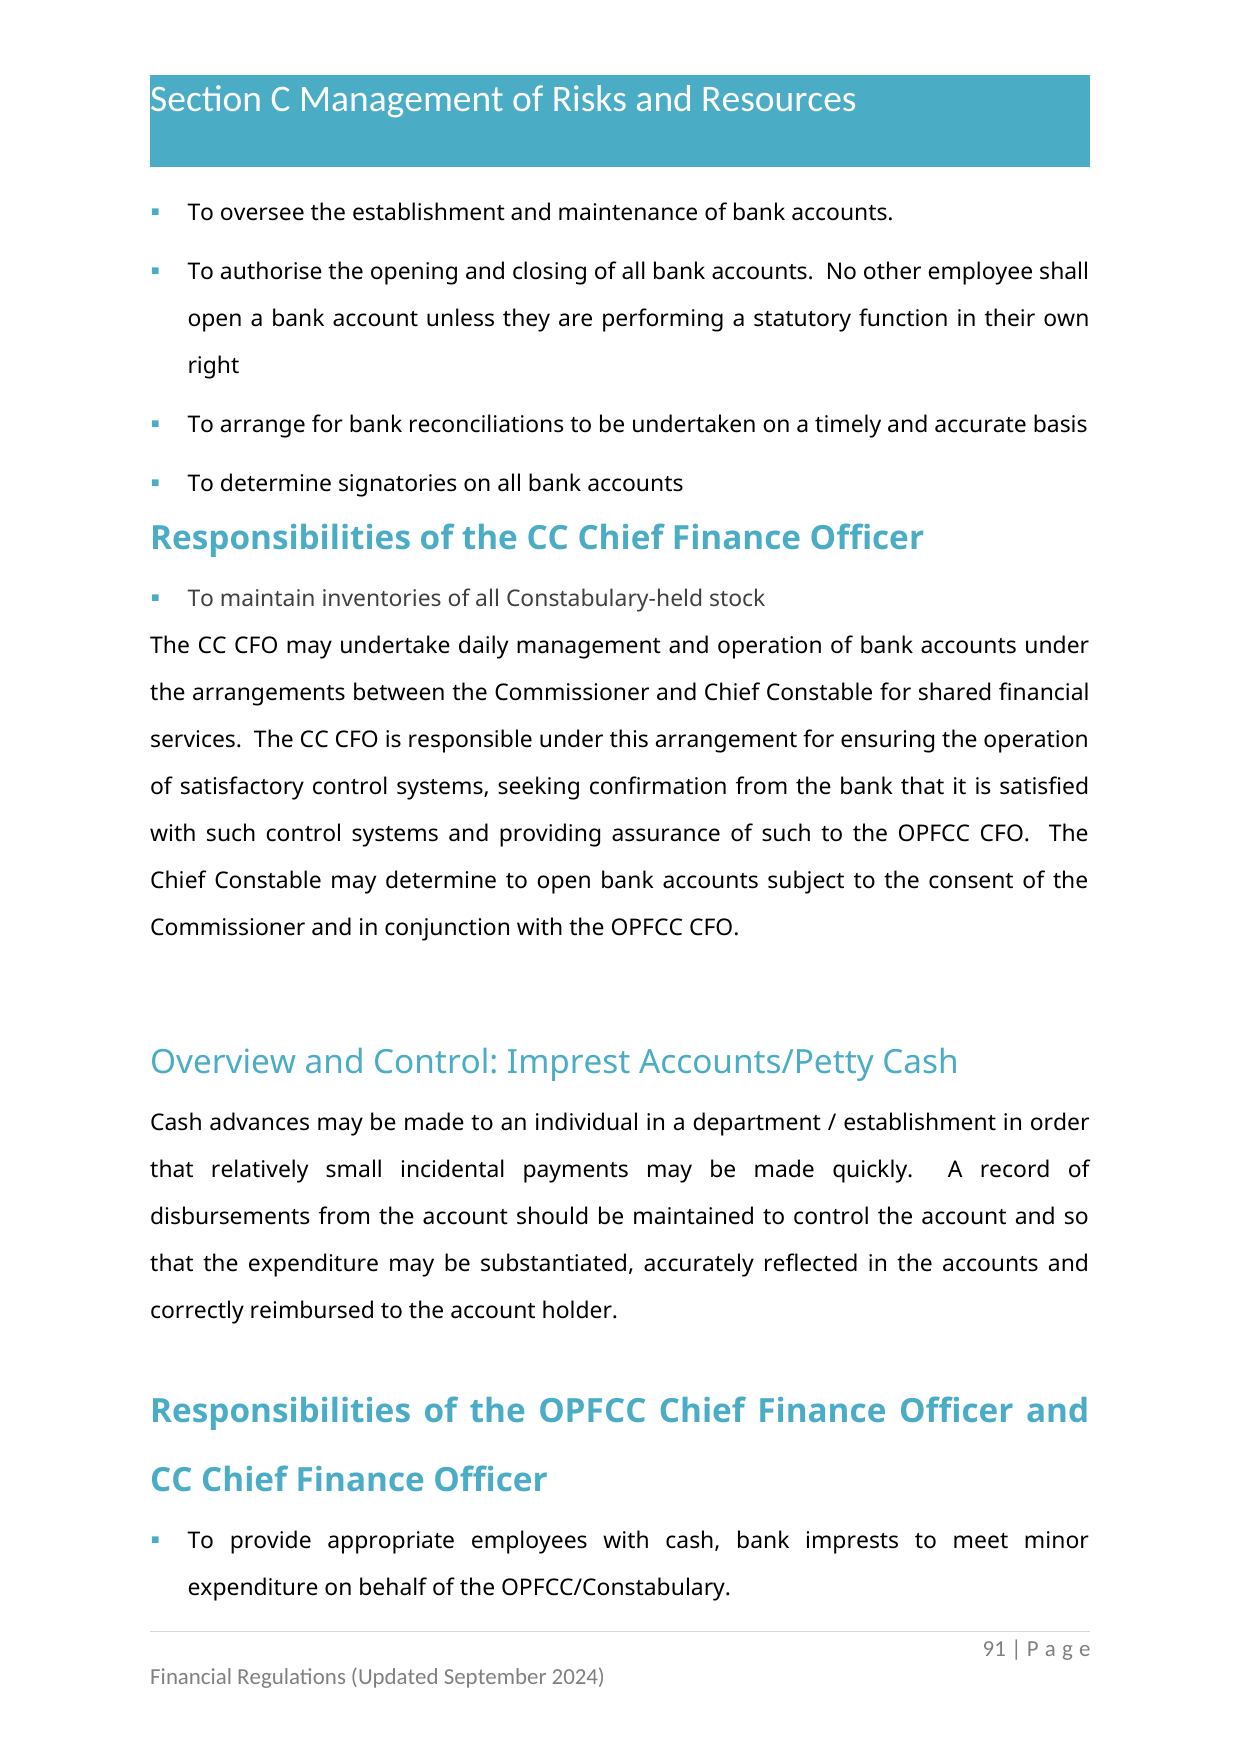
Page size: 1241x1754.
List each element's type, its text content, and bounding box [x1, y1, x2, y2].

text Overview and Control: Imprest Accounts/Petty Cash [150, 1038, 1090, 1083]
list To oversee the establishment and maintenance of bank accounts. [150, 195, 1090, 227]
list To arrange for bank reconciliations to be undertaken on a timely and accurate basis [150, 408, 1090, 439]
text Cash advances may be made to an individual in a department / establishment in order that relatively small incidental payments may be made quickly. A record of disbursements from the account should be maintained to control the account and so that the expenditure may be substantiated, accurately reflected in the accounts and correctly reimbursed to the account holder. [150, 1106, 1090, 1325]
text Responsibilities of the OPFCC Chief Finance Officer and CC Chief Finance Officer [150, 1387, 1090, 1501]
text Responsibilities of the CC Chief Finance Officer [150, 514, 1090, 559]
list To determine signatories on all bank accounts [150, 467, 1090, 498]
list To maintain inventories of all Constabulary-held stock [150, 582, 1090, 613]
list To authorise the opening and closing of all bank accounts. No other employee shall open a bank account unless they are performing a statutory function in their own right [150, 255, 1090, 380]
text The CC CFO may undertake daily management and operation of bank accounts under the arrangements between the Commissioner and Chief Constable for shared financial services. The CC CFO is responsible under this arrangement for ensuring the operation of satisfactory control systems, seeking confirmation from the bank that it is satisfied with such control systems and providing assurance of such to the OPFCC CFO. The Chief Constable may determine to open bank accounts subject to the consent of the Commissioner and in conjunction with the OPFCC CFO. [150, 629, 1090, 942]
list To provide appropriate employees with cash, bank imprests to meet minor expenditure on behalf of the OPFCC/Constabulary. [150, 1523, 1090, 1602]
